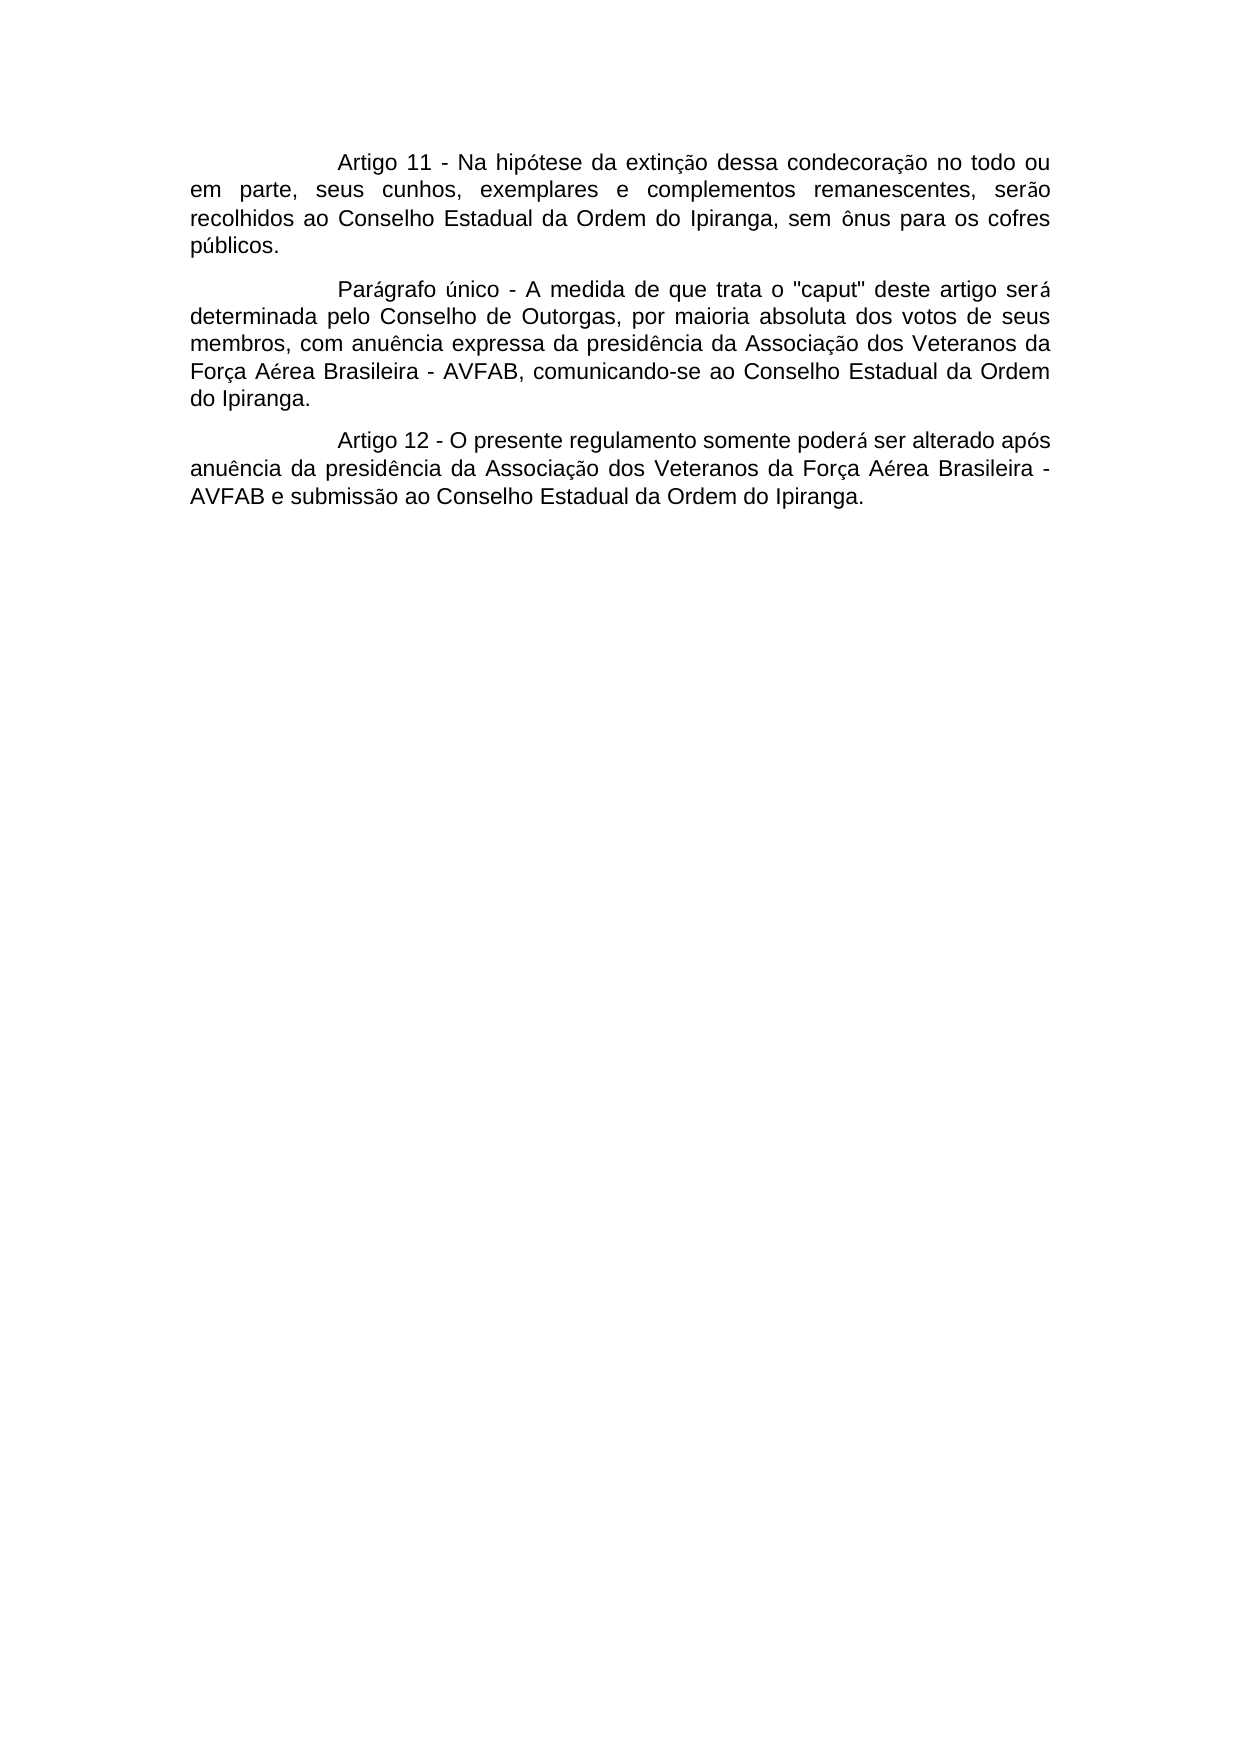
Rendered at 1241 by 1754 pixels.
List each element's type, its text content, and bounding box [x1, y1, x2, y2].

text Artigo 12 - O presente regulamento somente poderá ser alterado após anuência da presidência da Associação dos Veteranos da Força Aérea Brasileira - AVFAB e submissão ao Conselho Estadual da Ordem do Ipiranga. [190, 426, 1051, 511]
text Artigo 11 - Na hipótese da extinção dessa condecoração no todo ou em parte, seus cunhos, exemplares e complementos remanescentes, serão recolhidos ao Conselho Estadual da Ordem do Ipiranga, sem ônus para os cofres públicos. [190, 148, 1051, 260]
text Parágrafo único - A medida de que trata o "caput" deste artigo será determinada pelo Conselho de Outorgas, por maioria absoluta dos votos de seus membros, com anuência expressa da presidência da Associação dos Veteranos da Força Aérea Brasileira - AVFAB, comunicando-se ao Conselho Estadual da Ordem do Ipiranga. [190, 275, 1051, 411]
